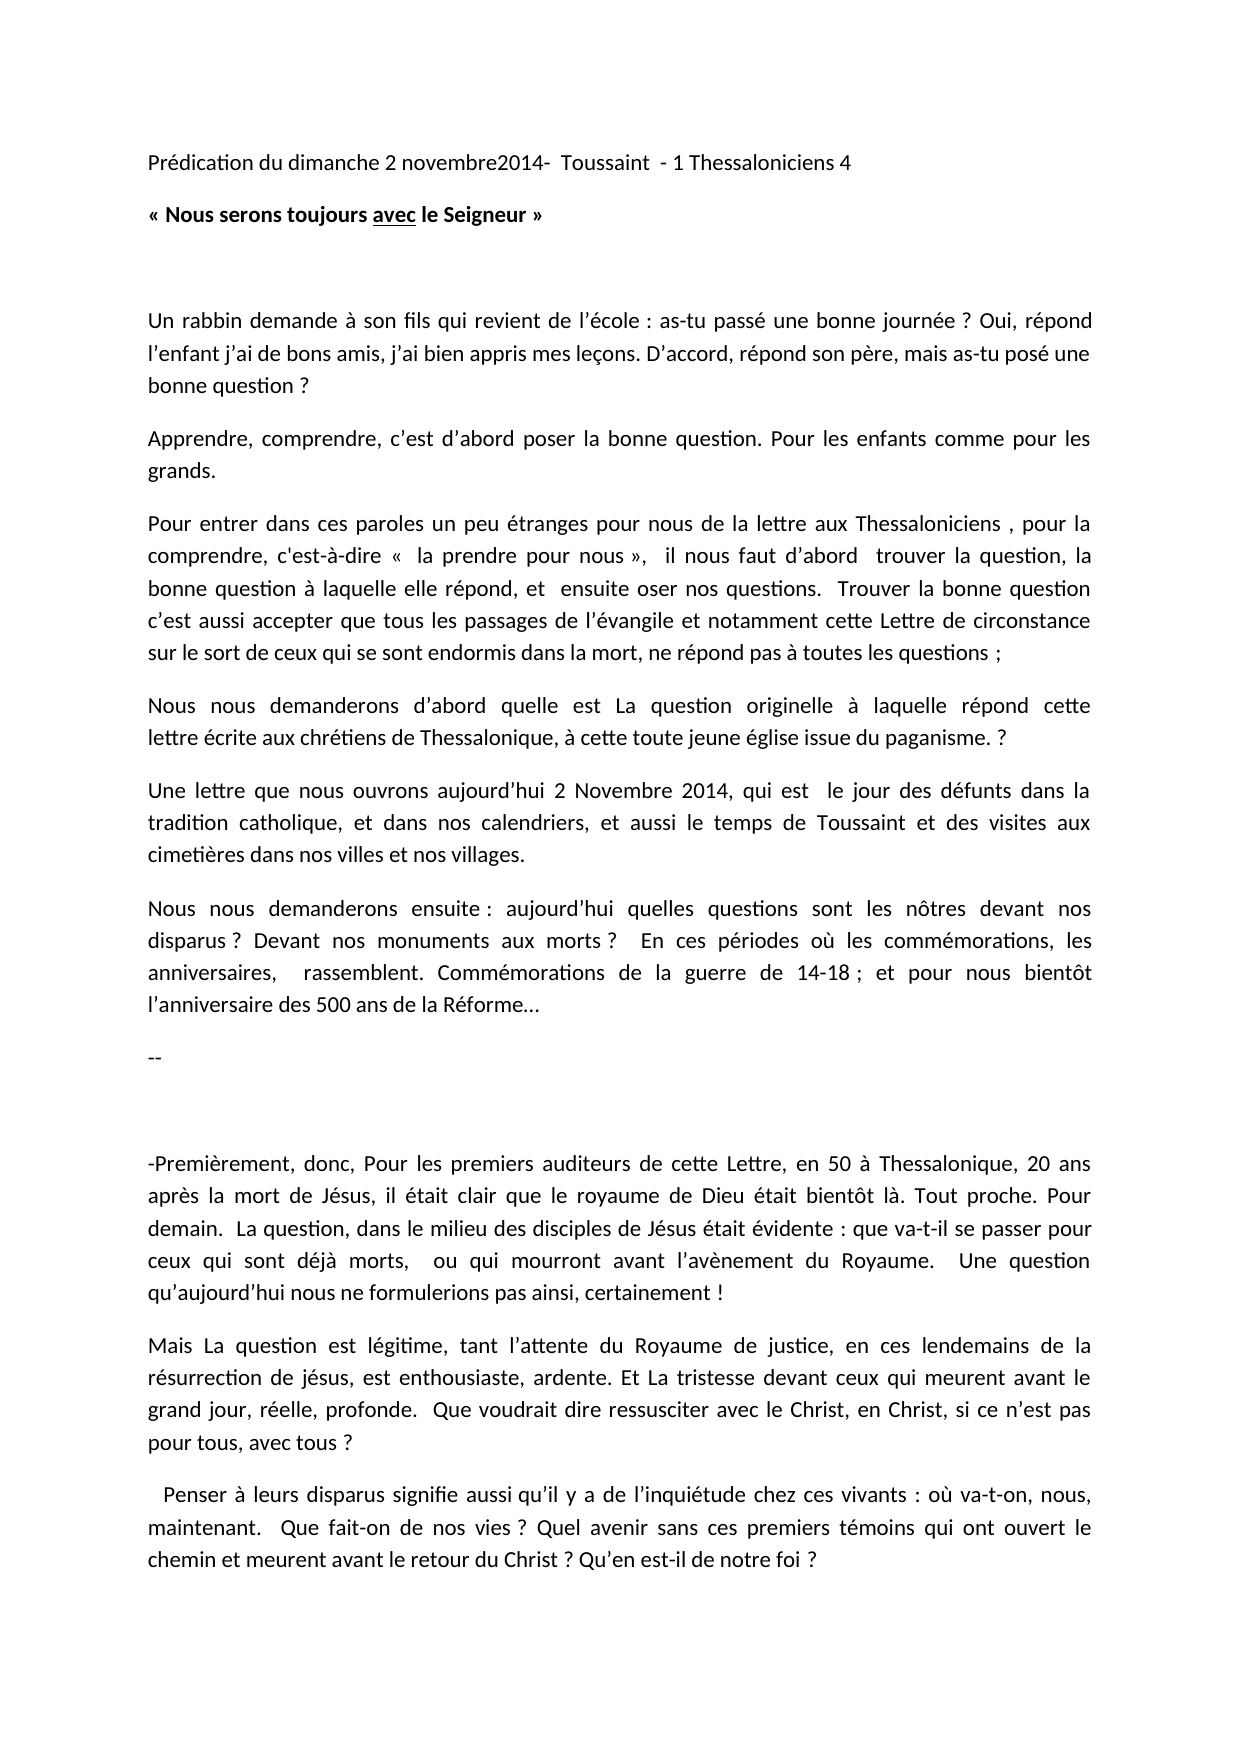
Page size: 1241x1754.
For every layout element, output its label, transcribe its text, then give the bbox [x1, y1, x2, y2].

text Nous nous demanderons ensuite : aujourd’hui quelles questions sont les nôtres devant nos disparus ? Devant nos monuments aux morts ? En ces périodes où les commémorations, les anniversaires, rassemblent. Commémorations de la guerre de 14-18 ; et pour nous bientôt l’anniversaire des 500 ans de la Réforme… [148, 894, 1093, 1018]
text Mais La question est légitime, tant l’attente du Royaume de justice, en ces lendemains de la résurrection de jésus, est enthousiaste, ardente. Et La tristesse devant ceux qui meurent avant le grand jour, réelle, profonde. Que voudrait dire ressusciter avec le Christ, en Christ, si ce n’est pas pour tous, avec tous ? [148, 1331, 1093, 1456]
text Apprendre, comprendre, c’est d’abord poser la bonne question. Pour les enfants comme pour les grands. [148, 424, 1093, 484]
text Pour entrer dans ces paroles un peu étranges pour nous de la lettre aux Thessaloniciens , pour la comprendre, c'est-à-dire « la prendre pour nous », il nous faut d’abord trouver la question, la bonne question à laquelle elle répond, et ensuite oser nos questions. Trouver la bonne question c’est aussi accepter que tous les passages de l’évangile et notamment cette Lettre de circonstance sur le sort de ceux qui se sont endormis dans la mort, ne répond pas à toutes les questions ; [148, 509, 1093, 666]
text « Nous serons toujours avec le Seigneur » [148, 201, 1093, 229]
text -Premièrement, donc, Pour les premiers auditeurs de cette Lettre, en 50 à Thessalonique, 20 ans après la mort de Jésus, il était clair que le royaume de Dieu était bientôt là. Tout proche. Pour demain. La question, dans le milieu des disciples de Jésus était évidente : que va-t-il se passer pour ceux qui sont déjà morts, ou qui mourront avant l’avènement du Royaume. Une question qu’aujourd’hui nous ne formulerions pas ainsi, certainement ! [148, 1149, 1093, 1306]
text Nous nous demanderons d’abord quelle est La question originelle à laquelle répond cette lettre écrite aux chrétiens de Thessalonique, à cette toute jeune église issue du paganisme. ? [148, 691, 1093, 751]
text Un rabbin demande à son fils qui revient de l’école : as-tu passé une bonne journée ? Oui, répond l’enfant j’ai de bons amis, j’ai bien appris mes leçons. D’accord, répond son père, mais as-tu posé une bonne question ? [148, 307, 1093, 399]
text -- [148, 1043, 1093, 1071]
text Penser à leurs disparus signifie aussi qu’il y a de l’inquiétude chez ces vivants : où va-t-on, nous, maintenant. Que fait-on de nos vies ? Quel avenir sans ces premiers témoins qui ont ouvert le chemin et meurent avant le retour du Christ ? Qu’en est-il de notre foi ? [148, 1481, 1093, 1573]
text Prédication du dimanche 2 novembre2014- Toussaint - 1 Thessaloniciens 4 [148, 148, 1093, 176]
text Une lettre que nous ouvrons aujourd’hui 2 Novembre 2014, qui est le jour des défunts dans la tradition catholique, et dans nos calendriers, et aussi le temps de Toussaint et des visites aux cimetières dans nos villes et nos villages. [148, 776, 1093, 869]
